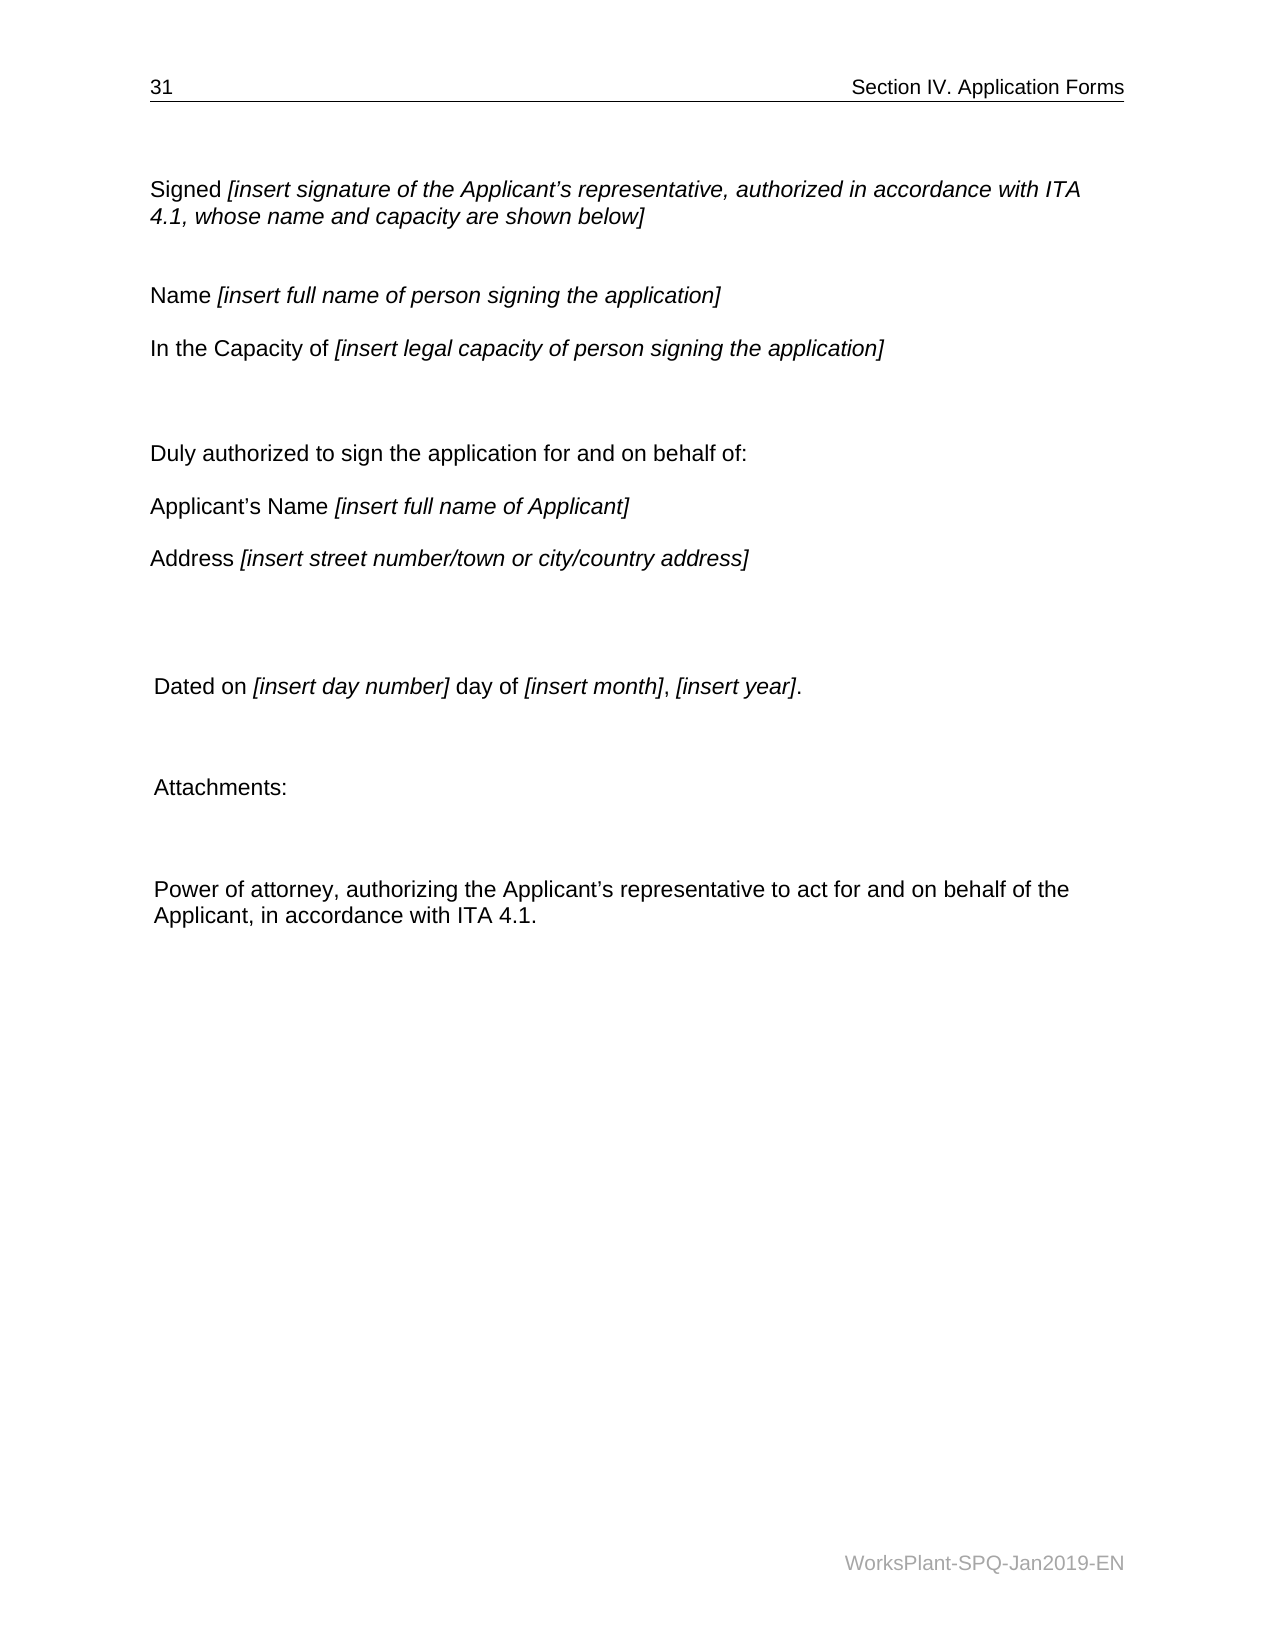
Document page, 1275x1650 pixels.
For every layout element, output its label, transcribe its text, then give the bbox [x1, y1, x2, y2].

text Attachments: [154, 774, 1125, 801]
text Power of attorney, authorizing the Applicant’s representative to act for and on behalf of the Applicant, in accordance with ITA 4.1. [154, 876, 1125, 928]
text Name [insert full name of person signing the application] [150, 282, 1125, 308]
text Applicant’s Name [insert full name of Applicant] [150, 493, 1125, 519]
text Signed [insert signature of the Applicant’s representative, authorized in accordance with ITA 4.1, whose name and capacity are shown below] [150, 176, 1125, 229]
text Dated on [insert day number] day of [insert month], [insert year]. [154, 673, 1125, 699]
text In the Capacity of [insert legal capacity of person signing the application] [150, 334, 1125, 361]
text Duly authorized to sign the application for and on behalf of: [150, 440, 1125, 466]
text Address [insert street number/town or city/country address] [150, 545, 1125, 572]
